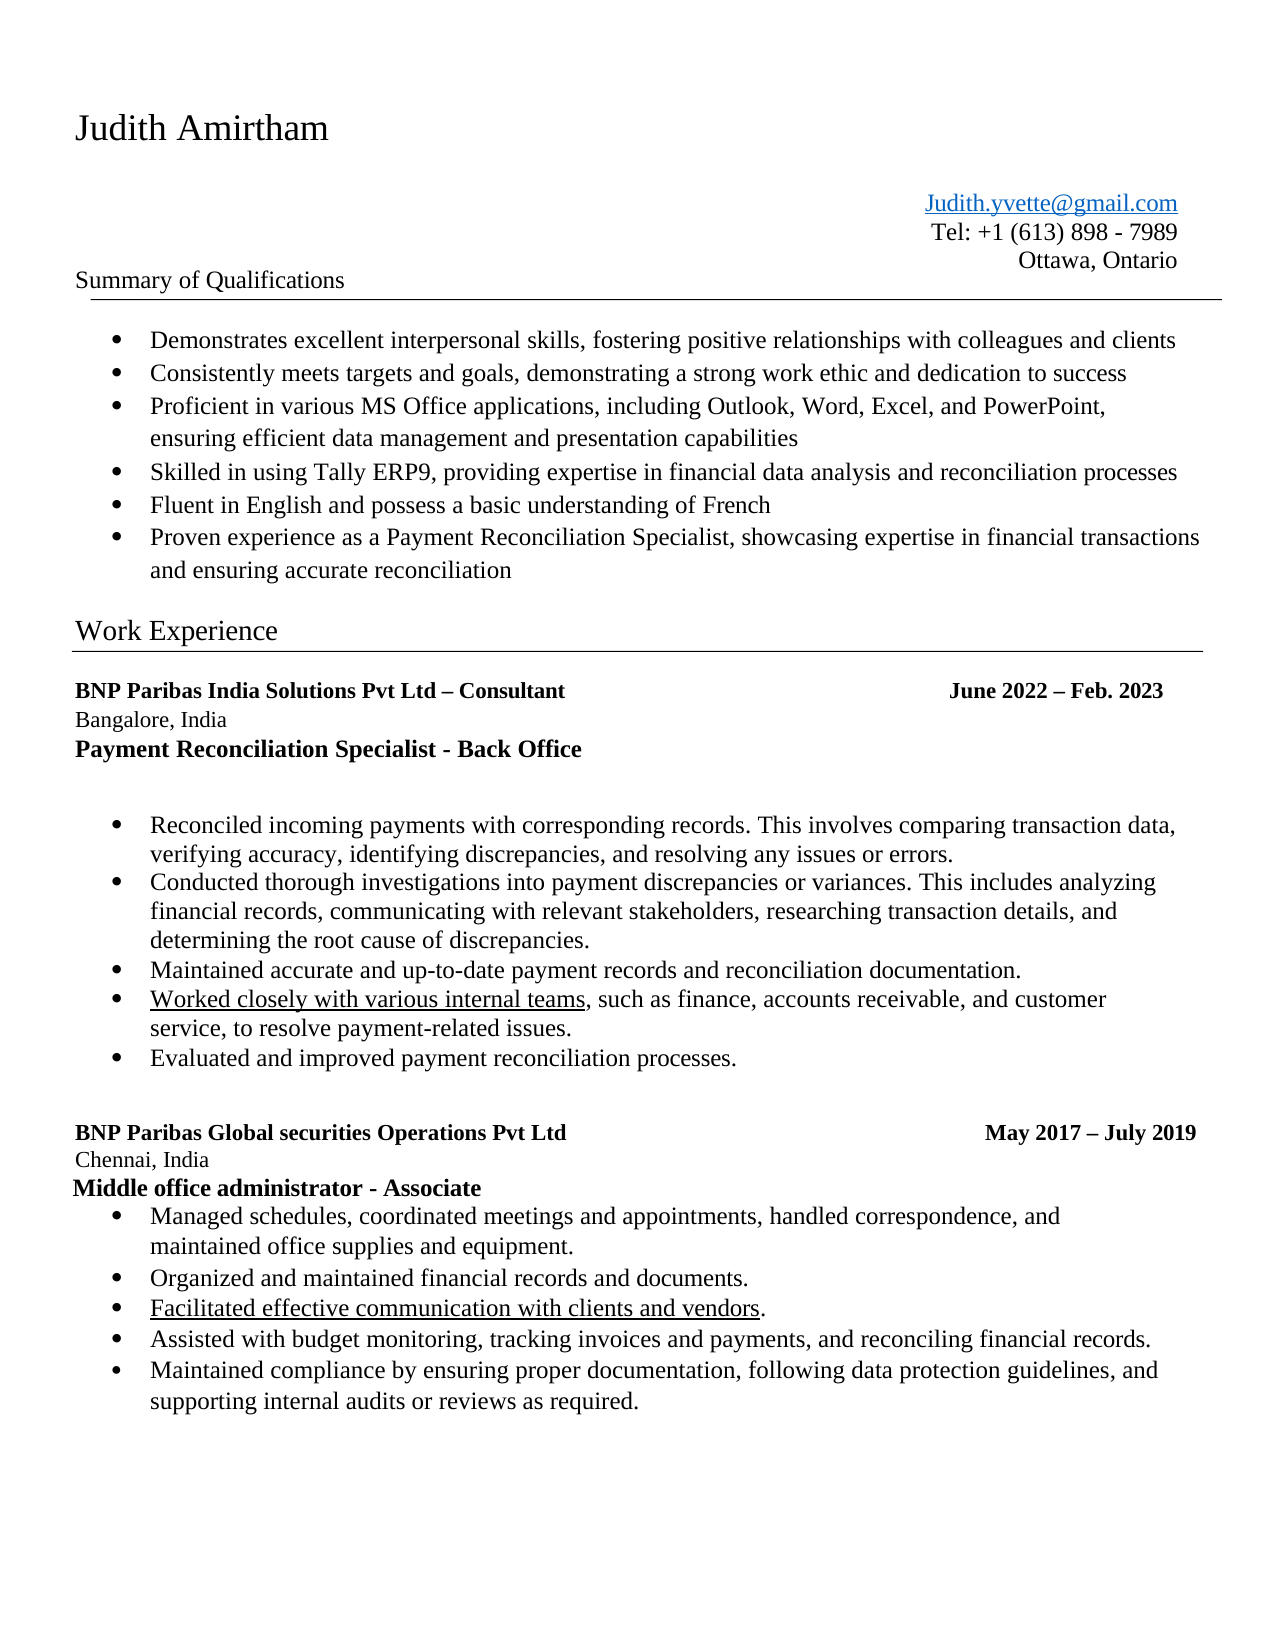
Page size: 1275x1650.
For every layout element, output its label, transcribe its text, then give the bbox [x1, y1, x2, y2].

list Assisted with budget monitoring, tracking invoices and payments, and reconciling financial records. [112, 1324, 1214, 1353]
list Maintained accurate and up-to-date payment records and reconciliation documentation. [112, 954, 1214, 984]
list Demonstrates excellent interpersonal skills, fostering positive relationships with colleagues and clients [112, 325, 1214, 354]
list Managed schedules, coordinated meetings and appointments, handled correspondence, and maintained office supplies and equipment. [112, 1201, 1177, 1260]
text Ottawa, Ontario [905, 246, 1178, 274]
list Skilled in using Tally ERP9, providing expertise in financial data analysis and reconciliation processes [112, 457, 1214, 485]
text Middle office administrator - Associate [60, 1173, 1214, 1201]
text Summary of Qualifications [75, 266, 467, 294]
list Proven experience as a Payment Reconciliation Specialist, showcasing expertise in financial transactions and ensuring accurate reconciliation [112, 522, 1200, 584]
list Maintained compliance by ensuring proper documentation, following data protection guidelines, and supporting internal audits or reviews as required. [112, 1355, 1158, 1415]
list Evaluated and improved payment reconciliation processes. [112, 1042, 1214, 1072]
subtitle Work Experience [75, 613, 1214, 646]
text Chennai, India [75, 1146, 1214, 1172]
text Bangalore, India [75, 706, 1214, 732]
list Reconciled incoming payments with corresponding records. This involves comparing transaction data, verifying accuracy, identifying discrepancies, and resolving any issues or errors. [112, 810, 1200, 867]
text BNP Paribas Global securities Operations Pvt Ltd May 2017 – July 2019 [75, 1117, 1214, 1146]
title Judith Amirtham [75, 105, 467, 148]
list Conducted thorough investigations into payment discrepancies or variances. This includes analyzing financial records, communicating with relevant stakeholders, researching transaction details, and determining the root cause of discrepancies. [112, 867, 1156, 954]
list Consistently meets targets and goals, demonstrating a strong work ethic and dedication to success [112, 358, 1214, 387]
list Organized and maintained financial records and documents. [112, 1263, 1214, 1291]
text Judith.yvette@gmail.com Tel: +1 (613) 898 - 7989 [920, 188, 1178, 245]
list Worked closely with various internal teams, such as finance, accounts receivable, and customer service, to resolve payment-related issues. [112, 984, 1189, 1042]
list Facilitated effective communication with clients and vendors. [112, 1293, 1214, 1322]
list Proficient in various MS Office applications, including Outlook, Word, Excel, and PowerPoint, ensuring efficient data management and presentation capabilities [112, 391, 1198, 452]
list Fluent in English and possess a basic understanding of French [112, 490, 1214, 518]
text BNP Paribas India Solutions Pvt Ltd – Consultant June 2022 – Feb. 2023 [75, 677, 1214, 703]
subtitle Payment Reconciliation Specialist - Back Office [75, 734, 1214, 763]
